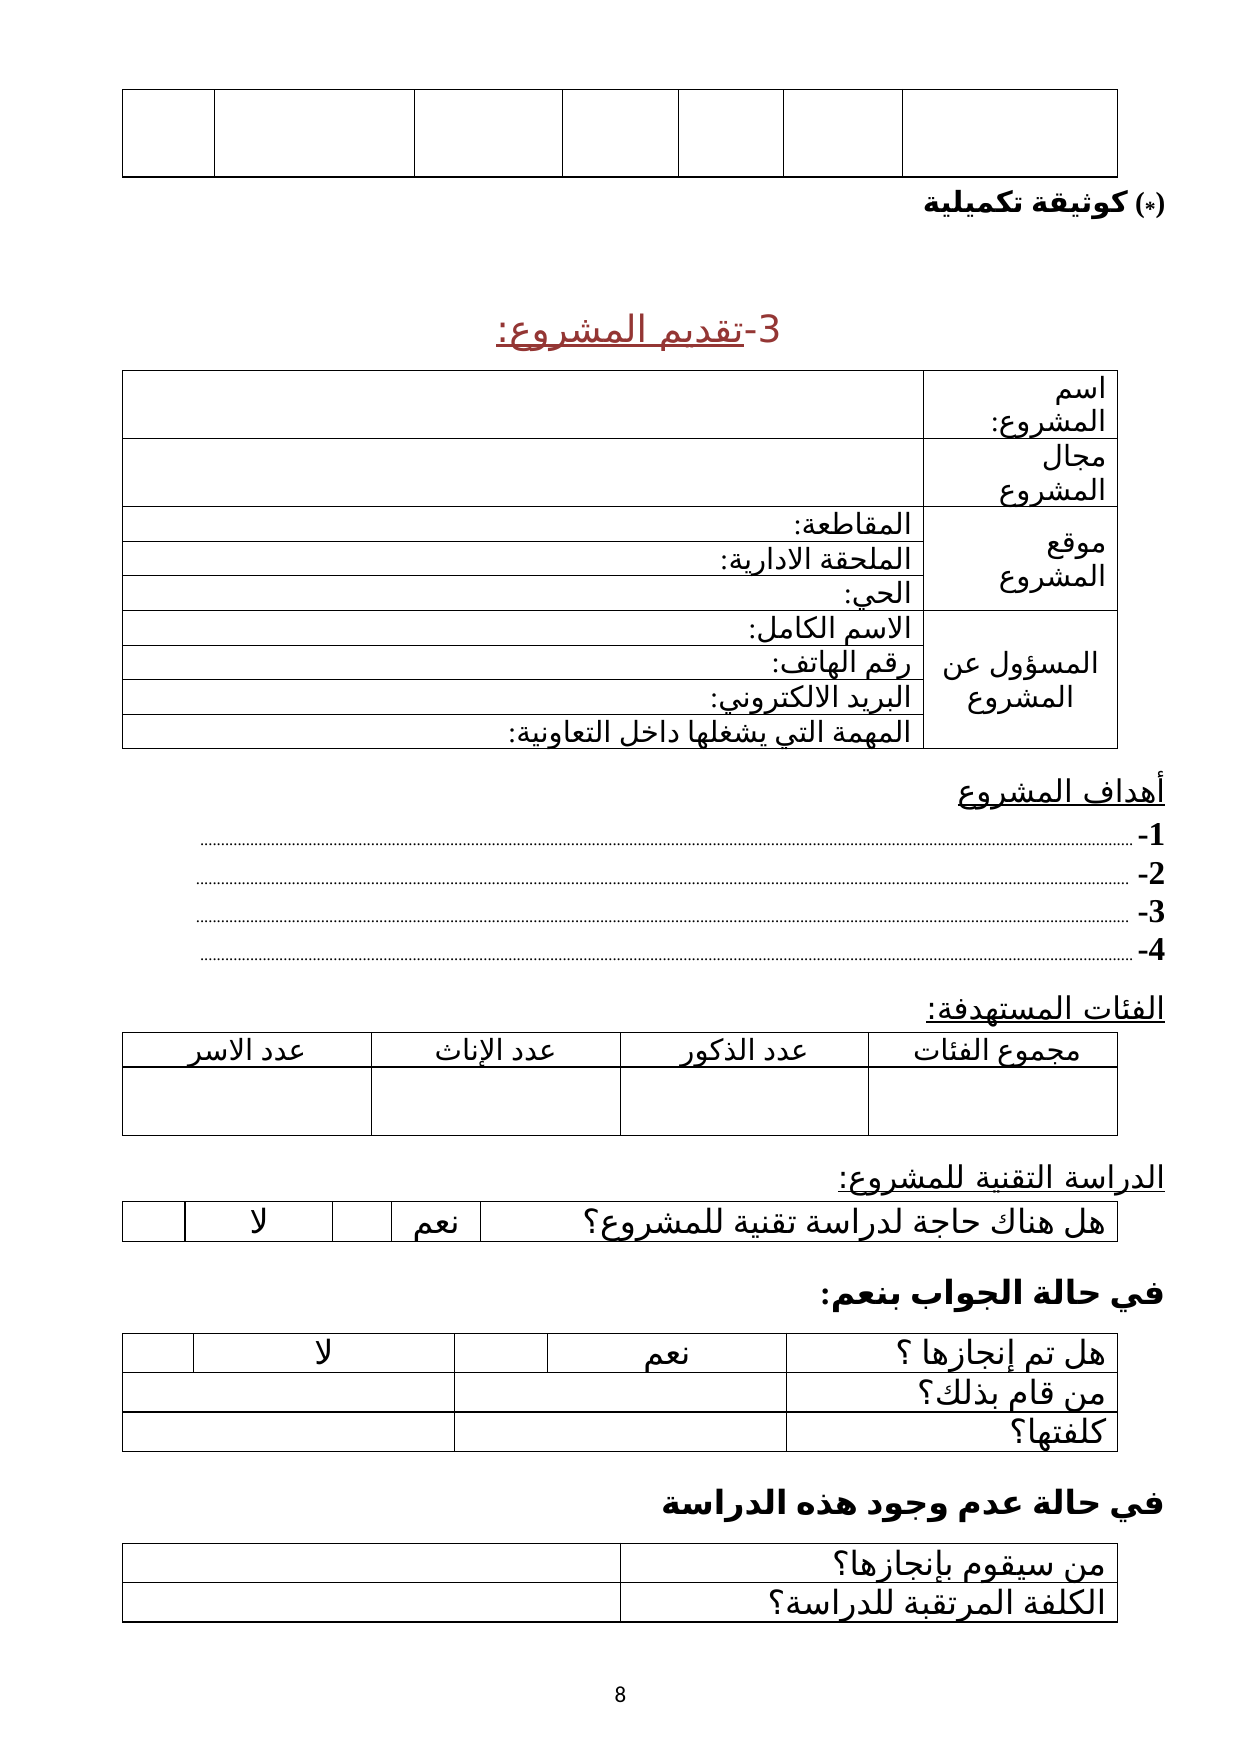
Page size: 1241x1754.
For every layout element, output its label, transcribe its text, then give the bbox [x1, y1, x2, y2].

table_cell [415, 90, 562, 176]
text 4- ................................................................................................................................................................................................................................ [75, 930, 1165, 968]
table_cell [869, 1068, 1117, 1135]
table_header اسم المشروع: [924, 371, 1117, 438]
text في حالة الجواب بنعم: [75, 1273, 1165, 1312]
table_header عدد الاسر [123, 1033, 371, 1066]
table_header هل هناك حاجة لدراسة تقنية للمشروع؟ [481, 1202, 1117, 1241]
table_cell [563, 90, 678, 176]
table_header نعم [548, 1334, 786, 1372]
table_cell [215, 90, 414, 176]
table_header لا [194, 1334, 454, 1372]
text 3- ................................................................................................................................................................................................................................ [75, 891, 1165, 930]
table_cell الاسم الكامل: [123, 611, 923, 644]
table_cell [455, 1373, 786, 1411]
table_cell البريد الالكتروني: [123, 680, 923, 714]
table_header لا [186, 1202, 332, 1241]
table_cell الكلفة المرتقبة للدراسة؟ [621, 1583, 1117, 1621]
table_cell [123, 439, 923, 506]
table_cell المهمة التي يشغلها داخل التعاونية: [123, 715, 923, 748]
table_header عدد الذكور [621, 1033, 868, 1066]
table_cell موقع المشروع [924, 507, 1117, 610]
table_header [123, 371, 923, 438]
table_cell كلفتها؟ [787, 1413, 1117, 1451]
table_cell [621, 1068, 868, 1135]
text الدراسة التقنية للمشروع: [75, 1159, 1165, 1196]
table_header من سيقوم بإنجازها؟ [621, 1544, 1117, 1582]
table_cell [123, 90, 214, 176]
table_cell [123, 1413, 454, 1451]
table_header [123, 1544, 620, 1582]
text 2- ................................................................................................................................................................................................................................ [75, 853, 1165, 891]
table_cell [455, 1413, 786, 1451]
text في حالة عدم وجود هذه الدراسة [75, 1483, 1165, 1522]
text 1- ................................................................................................................................................................................................................................ [75, 815, 1165, 853]
table_cell من قام بذلك؟ [787, 1373, 1117, 1411]
table_cell مجال المشروع [924, 439, 1117, 506]
table_header هل تم إنجازها ؟ [787, 1334, 1117, 1372]
table_cell المسؤول عن المشروع [924, 611, 1117, 748]
list تقديم المشروع: [75, 307, 1165, 351]
table_cell [123, 1583, 620, 1621]
table_header [123, 1334, 193, 1372]
table_cell الحي: [123, 576, 923, 610]
text أهداف المشروع [75, 773, 1165, 809]
table_cell [123, 1068, 371, 1135]
table_header نعم [392, 1202, 480, 1241]
table_header عدد الإناث [372, 1033, 620, 1066]
text الفئات المستهدفة: [75, 990, 1165, 1026]
table_cell [903, 90, 1117, 176]
table_header [333, 1202, 391, 1241]
table_cell [784, 90, 902, 176]
table_header مجموع الفئات [869, 1033, 1117, 1066]
table_cell المقاطعة: [123, 507, 923, 541]
table_cell الملحقة الادارية: [123, 542, 923, 575]
table_header [455, 1334, 547, 1372]
table_cell رقم الهاتف: [123, 646, 923, 679]
table_header [123, 1202, 184, 1241]
table_cell [372, 1068, 620, 1135]
text (*) كوثيقة تكميلية [75, 177, 1165, 221]
table_cell [679, 90, 783, 176]
table_cell [123, 1373, 454, 1411]
